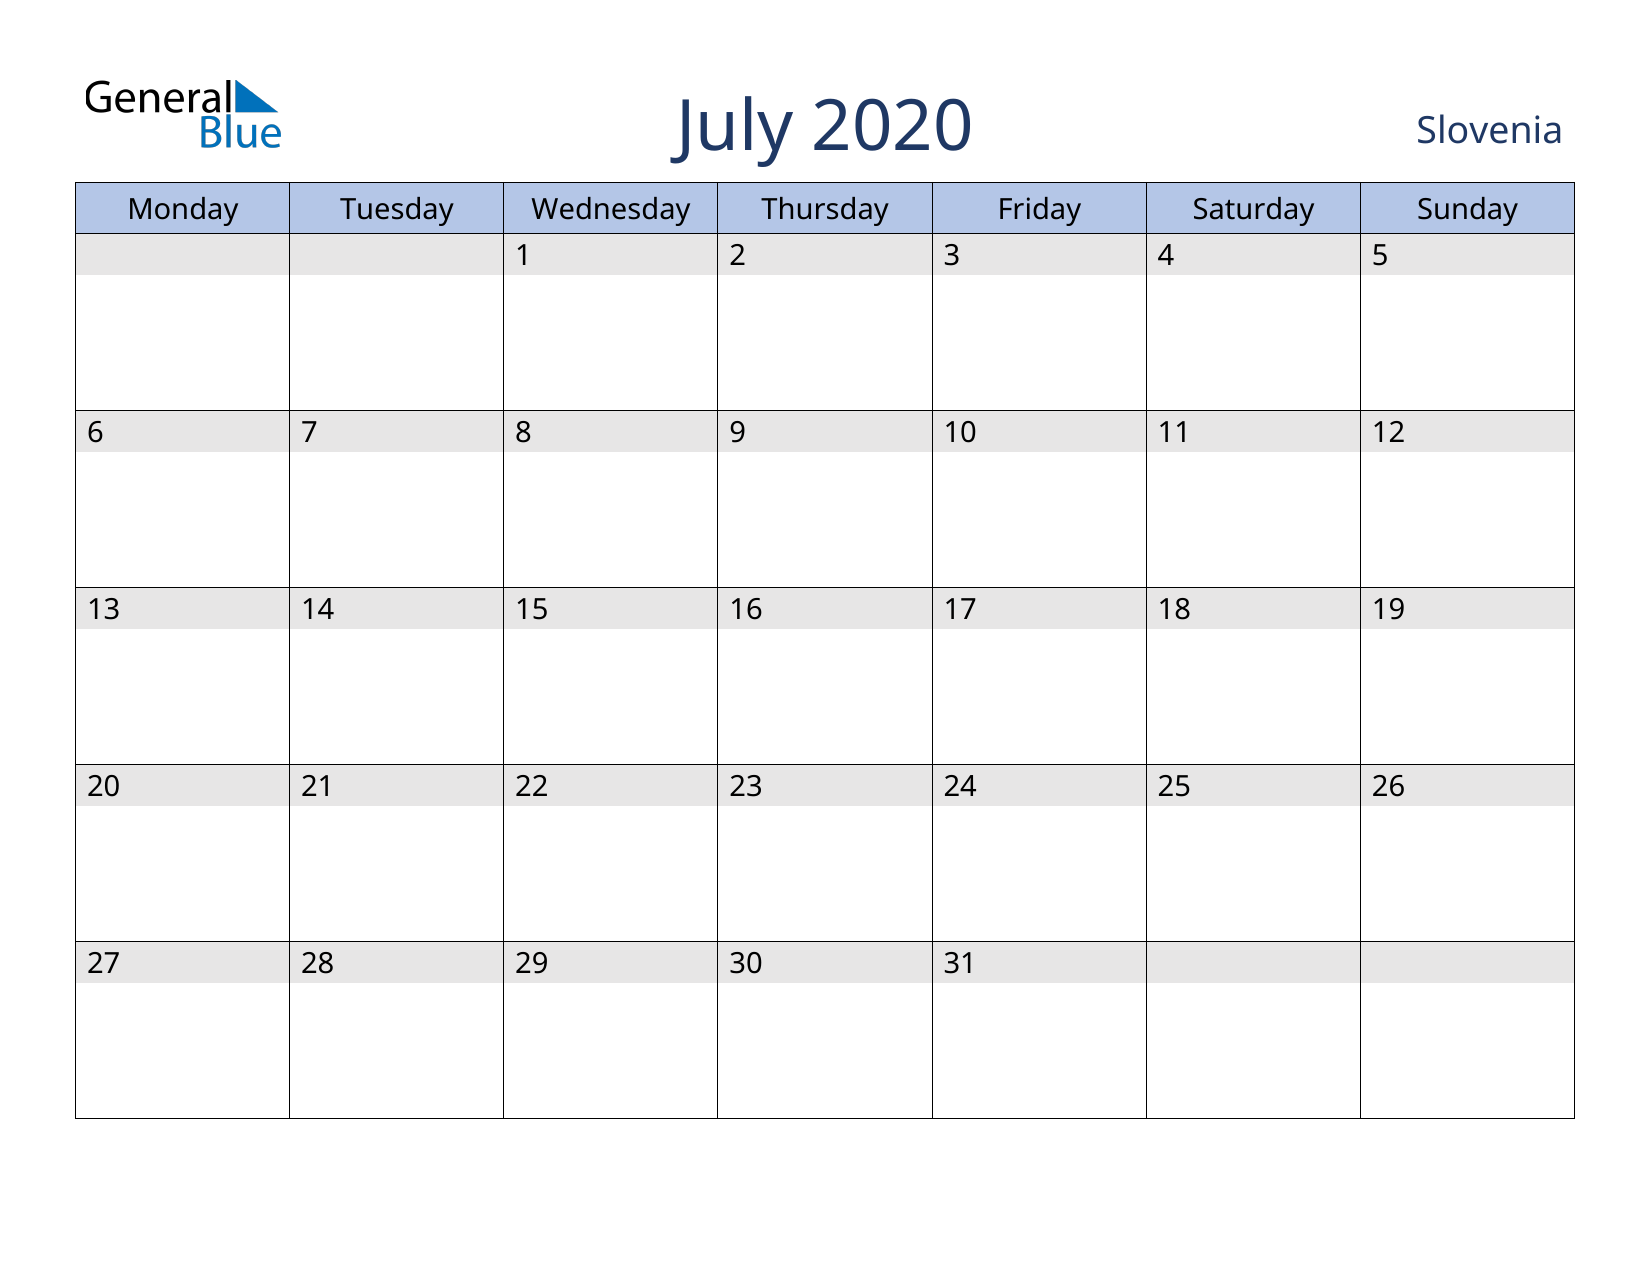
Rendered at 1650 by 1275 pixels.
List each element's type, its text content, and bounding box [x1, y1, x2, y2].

table_cell [1147, 629, 1360, 764]
table_cell [76, 629, 289, 764]
table_cell 20 [76, 765, 289, 806]
table_cell [290, 983, 503, 1118]
table_cell 29 [504, 942, 717, 983]
table_cell 5 [1361, 234, 1574, 275]
table_cell [1147, 983, 1360, 1118]
table_cell [1147, 806, 1360, 941]
table_cell [76, 806, 289, 941]
table_cell [718, 629, 932, 764]
table_cell [504, 629, 717, 764]
table_cell 26 [1361, 765, 1574, 806]
table_header [76, 75, 503, 182]
table_cell [290, 452, 503, 587]
table_cell [1361, 275, 1574, 410]
table_cell Wednesday [504, 183, 717, 233]
table_cell [933, 806, 1146, 941]
table_cell 17 [933, 588, 1146, 629]
table_cell 4 [1147, 234, 1360, 275]
table_cell Saturday [1147, 183, 1360, 233]
table_cell [76, 983, 289, 1118]
table_cell 31 [933, 942, 1146, 983]
table_header Slovenia [1146, 75, 1574, 182]
table_cell [933, 452, 1146, 587]
table_cell [718, 452, 932, 587]
table_cell [290, 806, 503, 941]
table_cell 11 [1147, 411, 1360, 452]
table_cell [76, 452, 289, 587]
table_cell [1361, 942, 1574, 983]
table_cell Monday [76, 183, 289, 233]
table_cell 12 [1361, 411, 1574, 452]
table_cell 13 [76, 588, 289, 629]
table_cell [718, 983, 932, 1118]
table_cell 27 [76, 942, 289, 983]
table_cell [1147, 275, 1360, 410]
table_cell [1361, 806, 1574, 941]
table_cell 14 [290, 588, 503, 629]
table_cell 10 [933, 411, 1146, 452]
table_cell Tuesday [290, 183, 503, 233]
table_cell Friday [933, 183, 1146, 233]
table_cell [290, 234, 503, 275]
table_cell 19 [1361, 588, 1574, 629]
table_cell 8 [504, 411, 717, 452]
table_cell 1 [504, 234, 717, 275]
table_cell [504, 452, 717, 587]
table_cell [718, 275, 932, 410]
table_cell Sunday [1361, 183, 1574, 233]
table_cell 6 [76, 411, 289, 452]
table_cell [504, 806, 717, 941]
table_cell [76, 234, 289, 275]
table_cell [1361, 452, 1574, 587]
table_cell [933, 275, 1146, 410]
table_header July 2020 [504, 75, 1146, 182]
table_cell 30 [718, 942, 932, 983]
table_cell [1361, 983, 1574, 1118]
table_cell [933, 983, 1146, 1118]
table_cell 15 [504, 588, 717, 629]
table_cell [718, 806, 932, 941]
table_cell 25 [1147, 765, 1360, 806]
table_cell [290, 275, 503, 410]
table_cell 28 [290, 942, 503, 983]
table_cell [504, 983, 717, 1118]
table_cell [1147, 452, 1360, 587]
table_cell 18 [1147, 588, 1360, 629]
table_cell 22 [504, 765, 717, 806]
table_cell 2 [718, 234, 932, 275]
table_cell 21 [290, 765, 503, 806]
table_cell [933, 629, 1146, 764]
table_cell 3 [933, 234, 1146, 275]
table_cell [290, 629, 503, 764]
table_cell 23 [718, 765, 932, 806]
table_cell [1361, 629, 1574, 764]
table_cell [1147, 942, 1360, 983]
picture [86, 80, 281, 148]
table_cell 9 [718, 411, 932, 452]
table_cell 24 [933, 765, 1146, 806]
table_cell [504, 275, 717, 410]
table_cell 16 [718, 588, 932, 629]
table_cell 7 [290, 411, 503, 452]
table_cell [76, 275, 289, 410]
table_cell Thursday [718, 183, 932, 233]
